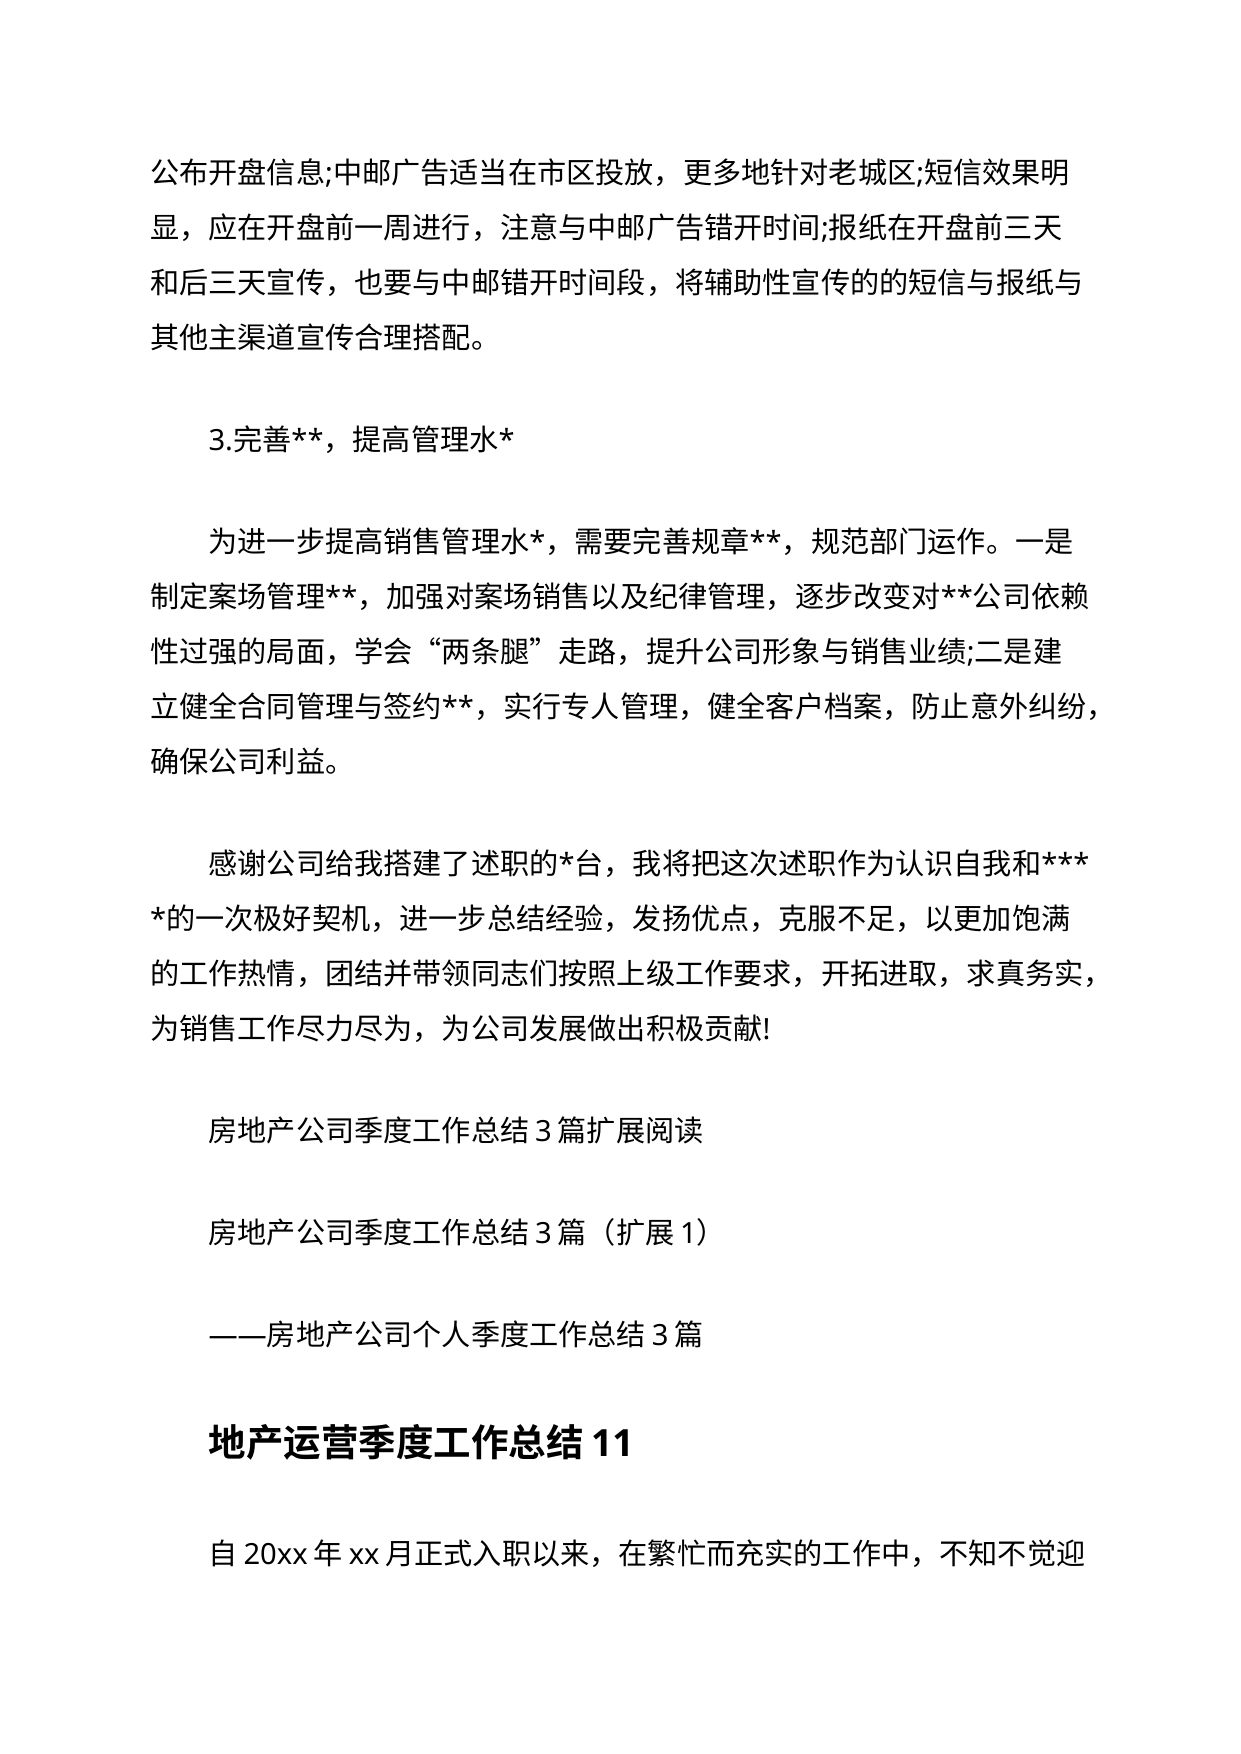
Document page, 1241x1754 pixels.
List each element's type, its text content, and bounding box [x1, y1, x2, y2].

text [150, 1531, 1090, 1573]
text 3.完善**，提高管理水* [150, 417, 1090, 459]
text 感谢公司给我搭建了述职的*台，我将把这次述职作为认识自我和****的一次极好契机，进一步总结经验，发扬优点，克服不足，以更加饱满的工作热情，团结并带领同志们按照上级工作要求，开拓进取，求真务实，为销售工作尽力尽为，为公司发展做出积极贡献! [150, 840, 1090, 1048]
text 房地产公司季度工作总结3篇（扩展1） [150, 1209, 1090, 1252]
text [150, 150, 1090, 357]
text 为进一步提高销售管理水*，需要完善规章**，规范部门运作。一是制定案场管理**，加强对案场销售以及纪律管理，逐步改变对**公司依赖性过强的局面，学会“两条腿”走路，提升公司形象与销售业绩;二是建立健全合同管理与签约**，实行专人管理，健全客户档案，防止意外纠纷，确保公司利益。 [150, 519, 1090, 781]
text 房地产公司季度工作总结3篇扩展阅读 [150, 1107, 1090, 1150]
text 地产运营季度工作总结11 [150, 1413, 1090, 1468]
text ——房地产公司个人季度工作总结3篇 [150, 1311, 1090, 1354]
